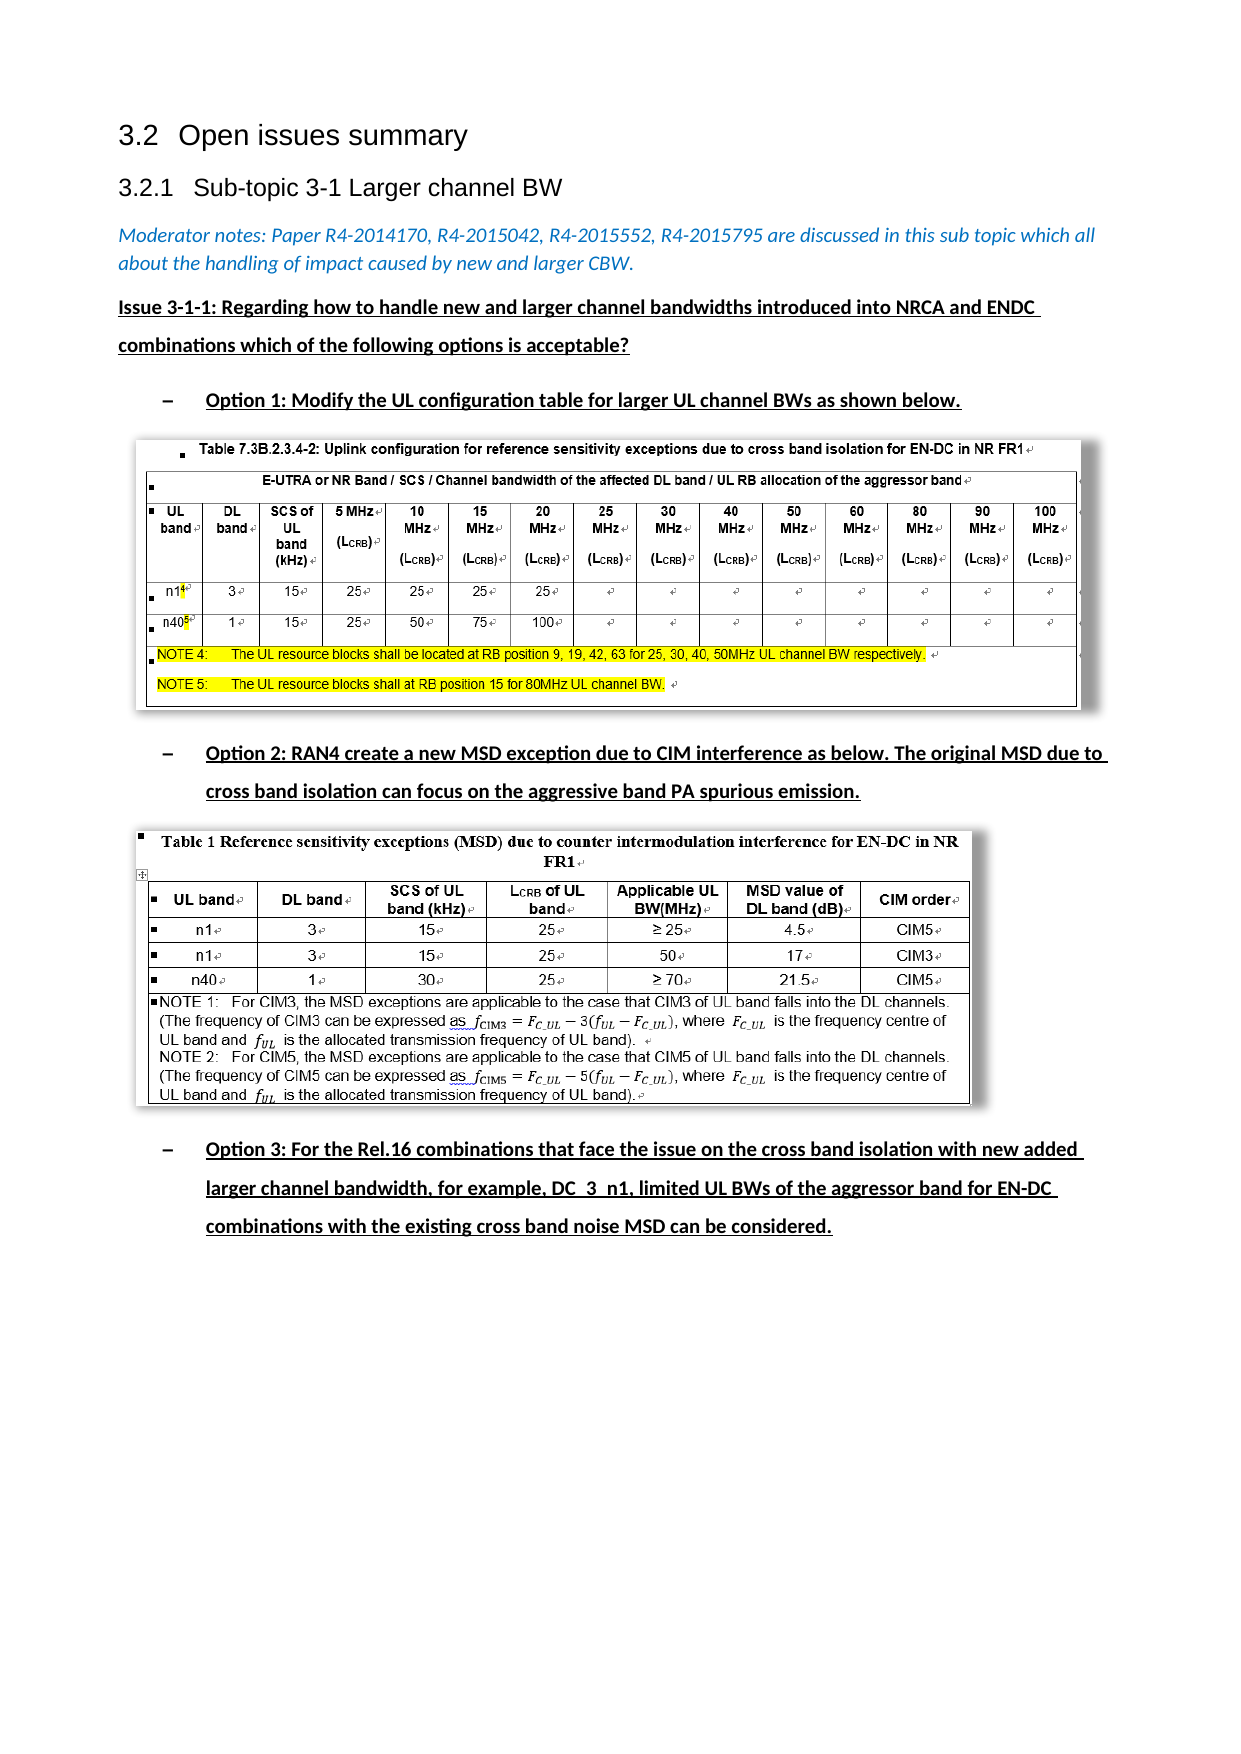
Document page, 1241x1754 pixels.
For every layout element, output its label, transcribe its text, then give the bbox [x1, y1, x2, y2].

list Option 1: Modify the UL configuration table for larger UL channel BWs as shown below. [162, 387, 1122, 412]
picture [136, 831, 972, 1106]
text Issue 3-1-1: Regarding how to handle new and larger channel bandwidths introduced into NRCA and ENDC combinations which of the following options is acceptable? [118, 294, 1122, 358]
subtitle Open issues summary [118, 118, 1122, 152]
picture [136, 440, 1081, 710]
list Option 2: RAN4 create a new MSD exception due to CIM interference as below. The original MSD due to cross band isolation can focus on the aggressive band PA spurious emission. [162, 740, 1122, 803]
subtitle Sub-topic 3-1 Larger channel BW [118, 173, 1122, 202]
text Moderator notes: Paper R4-2014170, R4-2015042, R4-2015552, R4-2015795 are discussed in this sub topic which all about the handling of impact caused by new and larger CBW. [118, 223, 1122, 276]
list Option 3: For the Rel.16 combinations that face the issue on the cross band isolation with new added larger channel bandwidth, for example, DC_3_n1, limited UL BWs of the aggressor band for EN-DC combinations with the existing cross band noise MSD can be considered. [162, 1137, 1122, 1238]
